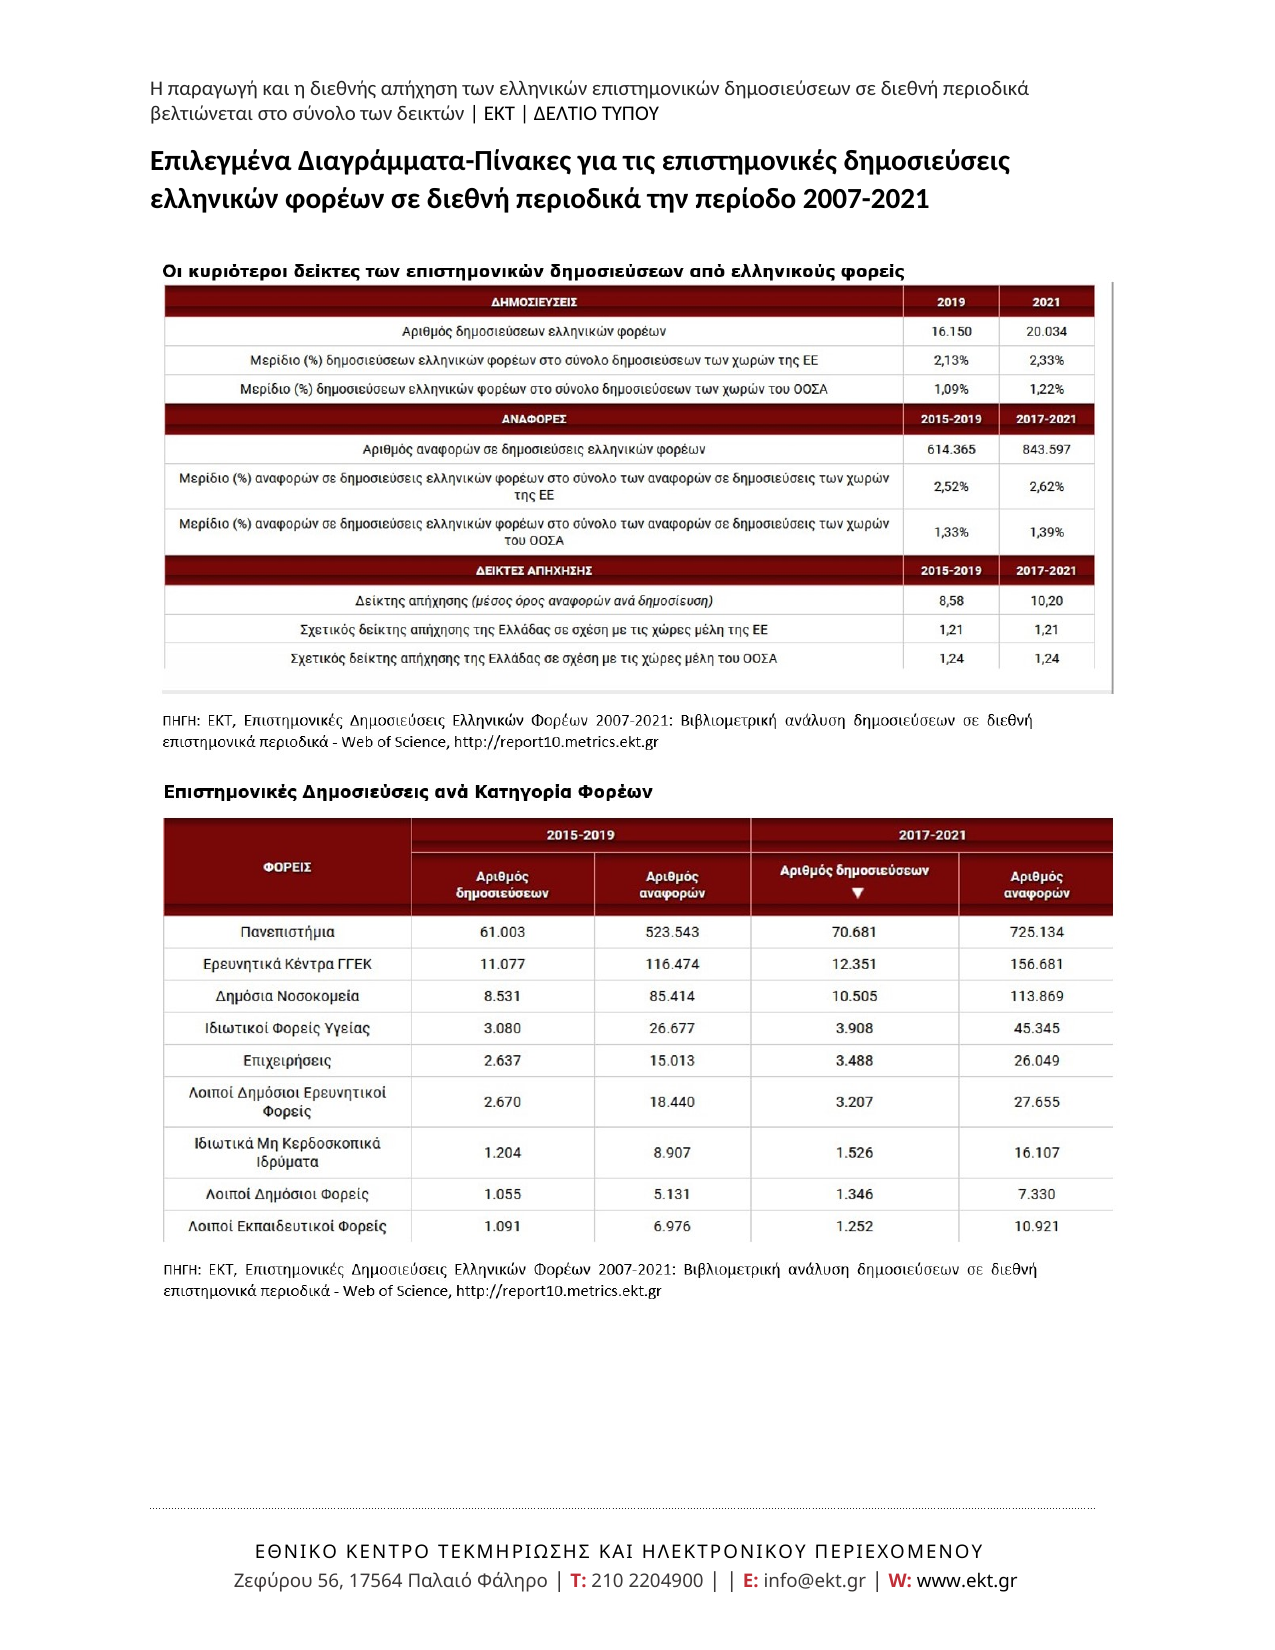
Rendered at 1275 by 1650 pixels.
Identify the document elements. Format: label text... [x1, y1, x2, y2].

text Επιλεγμένα Διαγράμματα-Πίνακες για τις επιστημονικές δημοσιεύσεις ελληνικών φορέων σε διεθνή περιοδικά την περίοδο 2007-2021 [150, 142, 1125, 216]
picture [150, 257, 1125, 757]
picture [150, 775, 1125, 1307]
